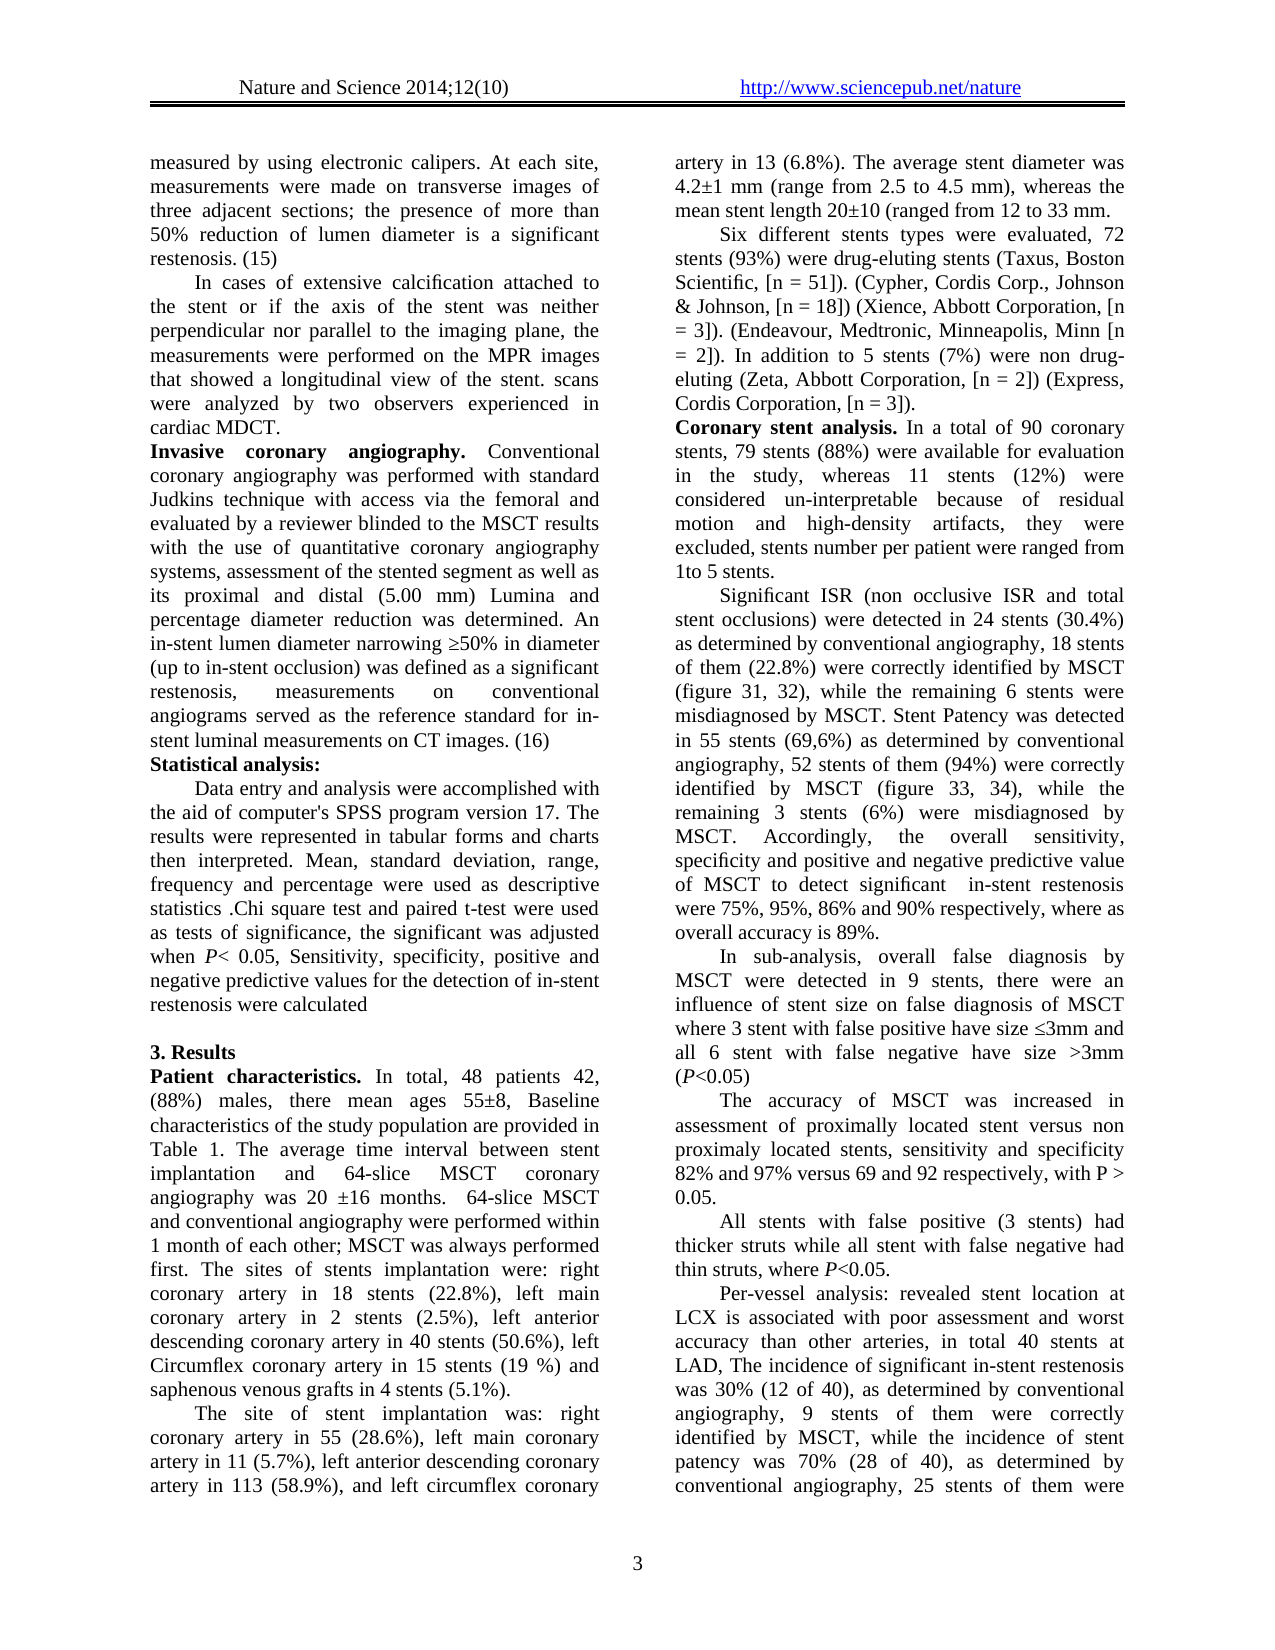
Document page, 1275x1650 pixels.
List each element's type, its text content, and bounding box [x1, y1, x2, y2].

text Patient characteristics. In total, 48 patients 42, (88%) males, there mean ages 55±8, Baseline characteristics of the study population are provided in Table 1. The average time interval between stent implantation and 64-slice MSCT coronary angiography was 20 ±16 months. 64-slice MSCT and conventional angiography were performed within 1 month of each other; MSCT was always performed first. The sites of stents implantation were: right coronary artery in 18 stents (22.8%), left main coronary artery in 2 stents (2.5%), left anterior descending coronary artery in 40 stents (50.6%), left Circumﬂex coronary artery in 15 stents (19 %) and saphenous venous grafts in 4 stents (5.1%). [150, 1064, 600, 1401]
text Six different stents types were evaluated, 72 stents (93%) were drug-eluting stents (Taxus, Boston Scientiﬁc, [n = 51]). (Cypher, Cordis Corp., Johnson & Johnson, [n = 18]) (Xience, Abbott Corporation, [n = 3]). (Endeavour, Medtronic, Minneapolis, Minn [n = 2]). In addition to 5 stents (7%) were non drug-eluting (Zeta, Abbott Corporation, [n = 2]) (Express, Cordis Corporation, [n = 3]). [675, 222, 1125, 415]
text The accuracy of MSCT was increased in assessment of proximally located stent versus non proximaly located stents, sensitivity and specificity 82% and 97% versus 69 and 92 respectively, with P > 0.05. [675, 1088, 1125, 1209]
text Signiﬁcant ISR (non occlusive ISR and total stent occlusions) were detected in 24 stents (30.4%) as determined by conventional angiography, 18 stents of them (22.8%) were correctly identified by MSCT (figure 31, 32), while the remaining 6 stents were misdiagnosed by MSCT. Stent Patency was detected in 55 stents (69,6%) as determined by conventional angiography, 52 stents of them (94%) were correctly identified by MSCT (figure 33, 34), while the remaining 3 stents (6%) were misdiagnosed by MSCT. Accordingly, the overall sensitivity, speciﬁcity and positive and negative predictive value of MSCT to detect signiﬁcant in-stent restenosis were 75%, 95%, 86% and 90% respectively, where as overall accuracy is 89%. [675, 583, 1125, 944]
text The site of stent implantation was: right coronary artery in 55 (28.6%), left main coronary artery in 11 (5.7%), left anterior descending coronary artery in 113 (58.9%), and left circumflex coronary artery in 13 (6.8%). The average stent diameter was 4.2±1 mm (range from 2.5 to 4.5 mm), whereas the mean stent length 20±10 (ranged from 12 to 33 mm. [150, 1401, 600, 1497]
text 3. Results [150, 1040, 600, 1064]
text In sub-analysis, overall false diagnosis by MSCT were detected in 9 stents, there were an influence of stent size on false diagnosis of MSCT where 3 stent with false positive have size ≤3mm and all 6 stent with false negative have size >3mm (P<0.05) [675, 944, 1125, 1088]
text Invasive coronary angiography. Conventional coronary angiography was performed with standard Judkins technique with access via the femoral and evaluated by a reviewer blinded to the MSCT results with the use of quantitative coronary angiography systems, assessment of the stented segment as well as its proximal and distal (5.00 mm) Lumina and percentage diameter reduction was determined. An in-stent lumen diameter narrowing ≥50% in diameter (up to in-stent occlusion) was defined as a significant restenosis, measurements on conventional angiograms served as the reference standard for in-stent luminal measurements on CT images. (16) [150, 439, 600, 752]
text Data entry and analysis were accomplished with the aid of computer's SPSS program version 17. The results were represented in tabular forms and charts then interpreted. Mean, standard deviation, range, frequency and percentage were used as descriptive statistics .Chi square test and paired t-test were used as tests of significance, the significant was adjusted when P< 0.05, Sensitivity, specificity, positive and negative predictive values for the detection of in-stent restenosis were calculated [150, 776, 600, 1016]
text All stents with false positive (3 stents) had thicker struts while all stent with false negative had thin struts, where P<0.05. [675, 1209, 1125, 1281]
text Coronary stent analysis. In a total of 90 coronary stents, 79 stents (88%) were available for evaluation in the study, whereas 11 stents (12%) were considered un-interpretable because of residual motion and high-density artifacts, they were excluded, stents number per patient were ranged from 1to 5 stents. [675, 415, 1125, 583]
text In cases of extensive calciﬁcation attached to the stent or if the axis of the stent was neither perpendicular nor parallel to the imaging plane, the measurements were performed on the MPR images that showed a longitudinal view of the stent. scans were analyzed by two observers experienced in cardiac MDCT. [150, 270, 600, 439]
text Statistical analysis: [150, 752, 600, 776]
text The site of stent implantation was: right coronary artery in 55 (28.6%), left main coronary artery in 11 (5.7%), left anterior descending coronary artery in 113 (58.9%), and left circumflex coronary artery in 13 (6.8%). The average stent diameter was 4.2±1 mm (range from 2.5 to 4.5 mm), whereas the mean stent length 20±10 (ranged from 12 to 33 mm. [675, 150, 1125, 222]
